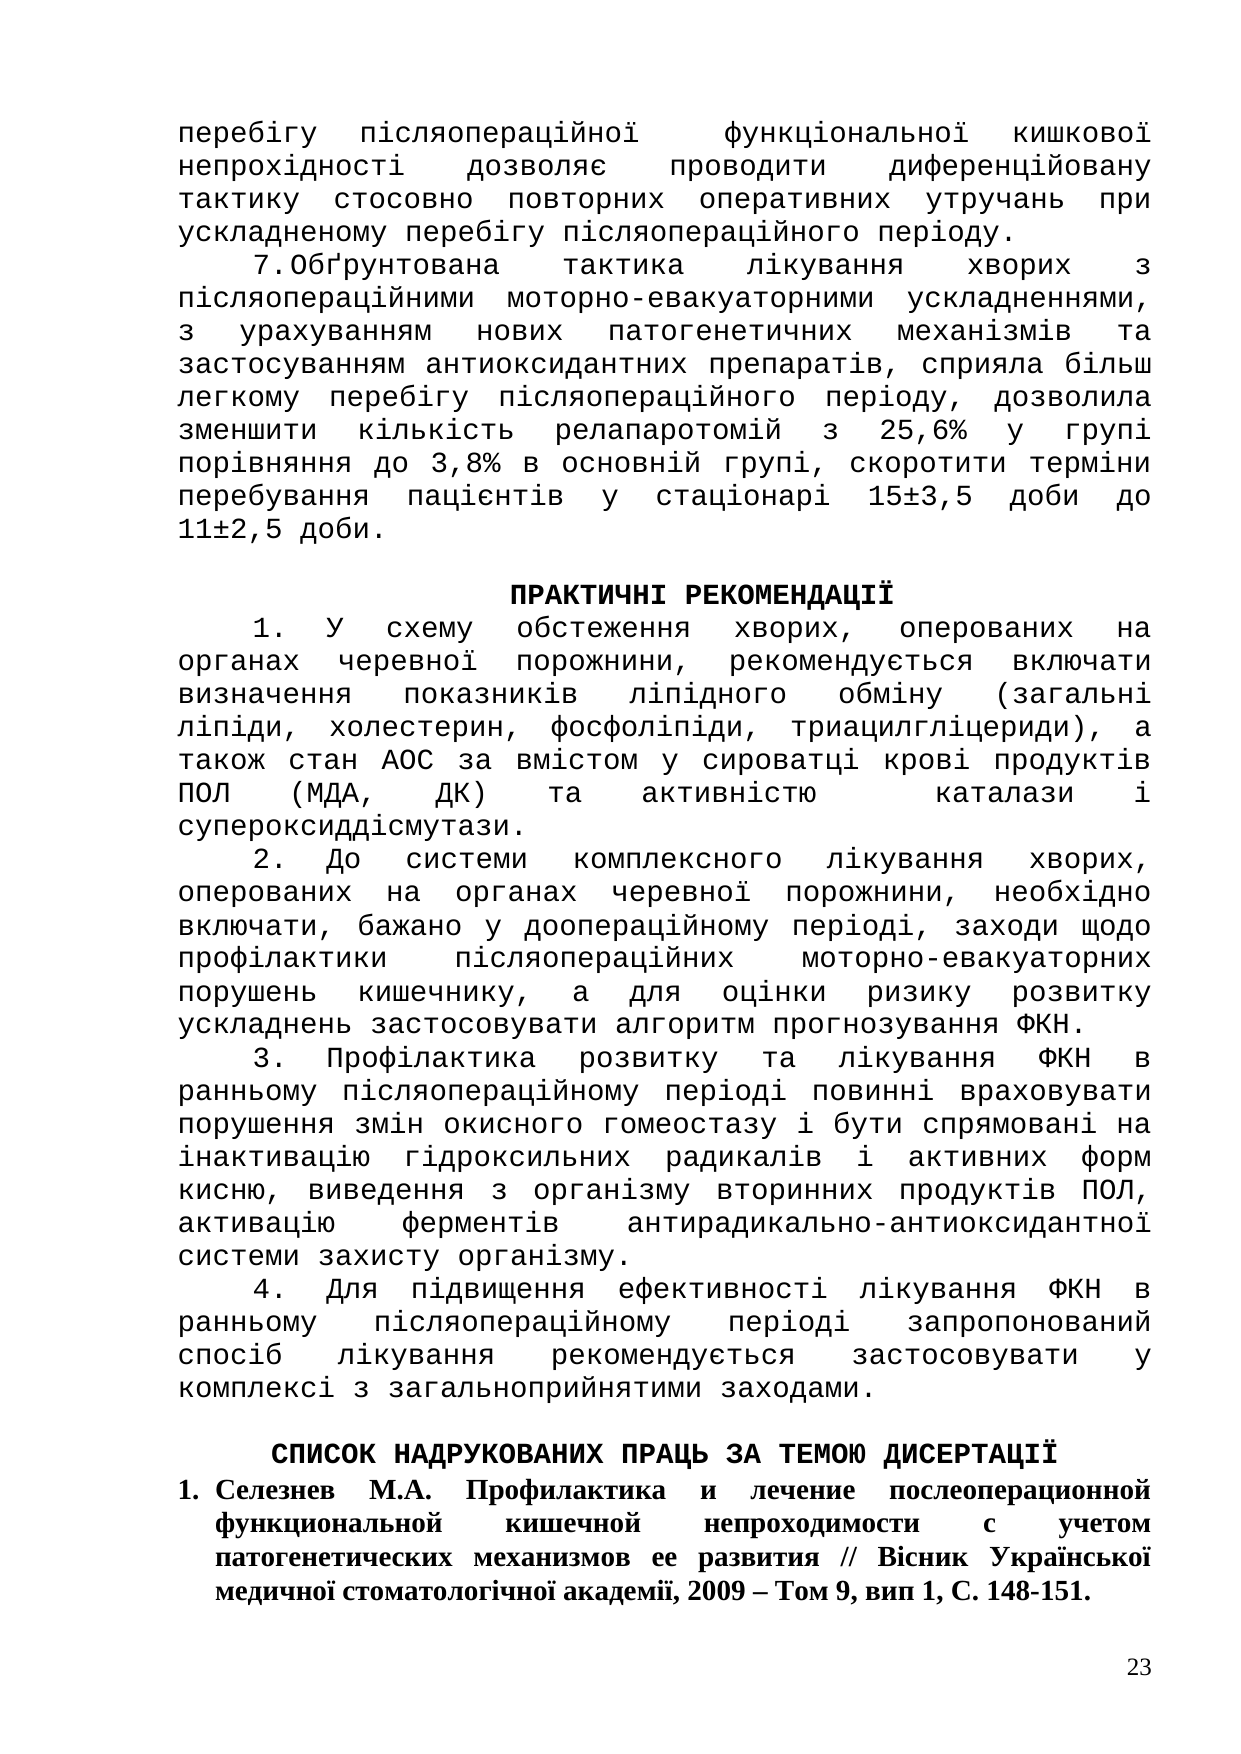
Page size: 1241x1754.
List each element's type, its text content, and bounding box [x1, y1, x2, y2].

list У схему обстеження хворих, оперованих на органах черевної порожнини, рекомендується включати визначення показників ліпідного обміну (загальні ліпіди, холестерин, фосфоліпіди, триацилгліцериди), а також стан АОС за вмістом у сироватці крові продуктів ПОЛ (МДА, ДК) та активністю каталази і супероксиддісмутази. [177, 613, 1152, 844]
text СПИСОК НАДРУКОВАНИХ ПРАЦЬ ЗА ТЕМОЮ ДИСЕРТАЦІЇ [177, 1439, 1152, 1472]
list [177, 118, 1152, 250]
text ПРАКТИЧНІ РЕКОМЕНДАЦІЇ [177, 580, 1152, 613]
list Для підвищення ефективності лікування ФКН в ранньому післяопераційному періоді запропонований спосіб лікування рекомендується застосовувати у комплексі з загальноприйнятими заходами. [177, 1274, 1152, 1406]
list До системи комплексного лікування хворих, оперованих на органах черевної порожнини, необхідно включати, бажано у доопераційному періоді, заходи щодо профілактики післяопераційних моторно-евакуаторних порушень кишечнику, а для оцінки ризику розвитку ускладнень застосовувати алгоритм прогнозування ФКН. [177, 844, 1152, 1043]
list Профілактика розвитку та лікування ФКН в ранньому післяопераційному періоді повинні враховувати порушення змін окисного гомеостазу і бути спрямовані на інактивацію гідроксильних радикалів і активних форм кисню, виведення з організму вторинних продуктів ПОЛ, активацію ферментів антирадикально-антиоксидантної системи захисту організму. [177, 1043, 1152, 1274]
list Обґрунтована тактика лікування хворих з післяопераційними моторно-евакуаторними ускладненнями, з урахуванням нових патогенетичних механізмів та застосуванням антиоксидантних препаратів, сприяла більш легкому перебігу післяопераційного періоду, дозволила зменшити кількість релапаротомій з 25,6% у групі порівняння до 3,8% в основній групі, скоротити терміни перебування пацієнтів у стаціонарі 15±3,5 доби до 11±2,5 доби. [177, 250, 1152, 547]
title Селезнев М.А. Профилактика и лечение послеоперационной функциональной кишечной непроходимости с учетом патогенетических механизмов ее развития // Вісник Української медичної стоматологічної академії, 2009 – Том 9, вип 1, С. 148-151. [177, 1472, 1152, 1606]
